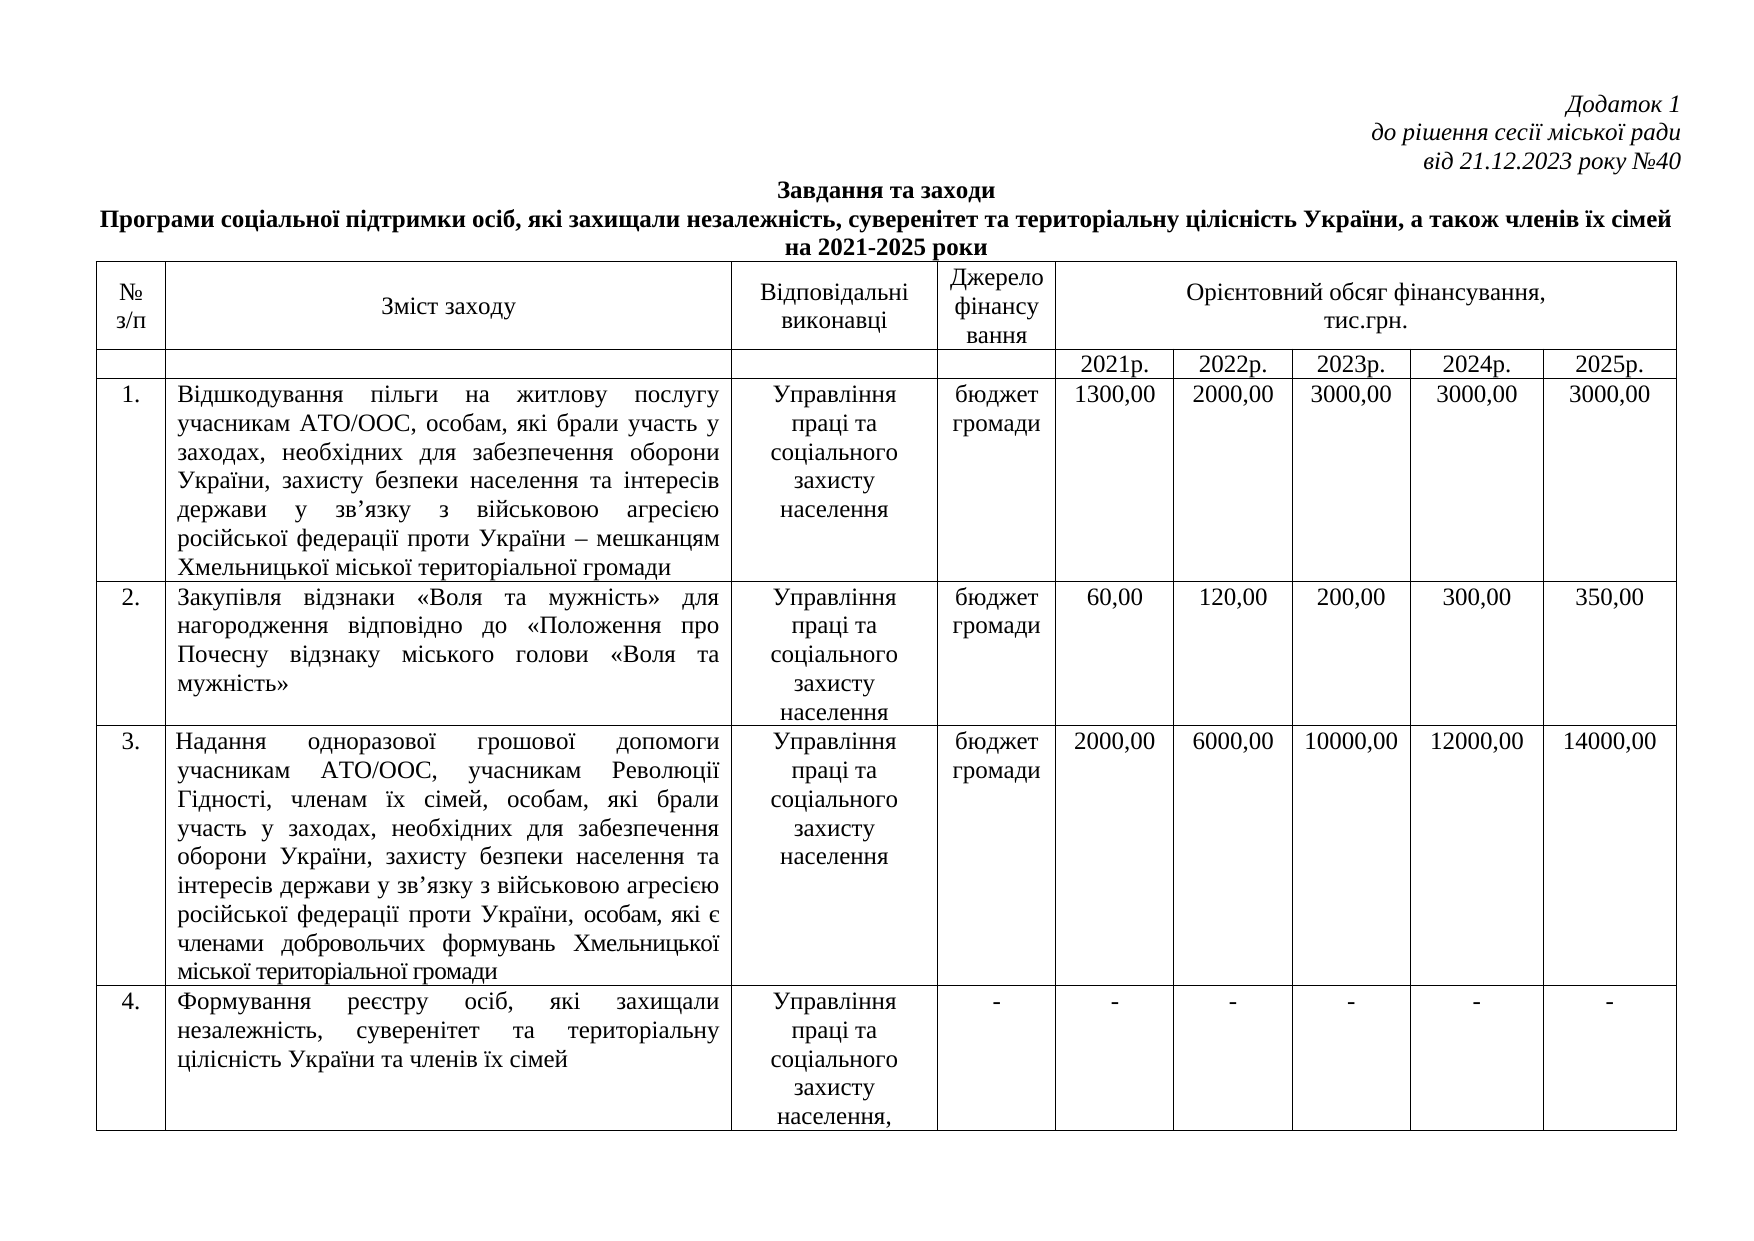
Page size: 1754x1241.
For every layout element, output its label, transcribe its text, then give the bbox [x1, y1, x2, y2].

table_cell 2. [97, 582, 165, 725]
table_cell 12000,00 [1411, 726, 1543, 985]
table_cell 2021р. [1056, 350, 1173, 378]
table_cell [938, 350, 1055, 378]
table_cell 1300,00 [1056, 379, 1173, 581]
table_cell 2024р. [1411, 350, 1543, 378]
table_cell 120,00 [1174, 582, 1292, 725]
table_cell 10000,00 [1293, 726, 1410, 985]
text Завдання та заходи [89, 175, 1683, 204]
table_cell [166, 350, 731, 378]
table_cell - [1174, 986, 1292, 1130]
table_cell - [1411, 986, 1543, 1130]
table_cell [732, 986, 937, 1130]
table_cell Відшкодування пільги на житлову послугу учасникам АТО/ООС, особам, які брали участь у заходах, необхідних для забезпечення оборони України, захисту безпеки населення та інтересів держави у зв’язку з військовою агресією російської федерації проти України – мешканцям Хмельницької міської територіальної громади [166, 379, 731, 581]
text від 21.12.2023 року №40 [561, 146, 1683, 175]
table_cell 2000,00 [1056, 726, 1173, 985]
table_cell 350,00 [1544, 582, 1676, 725]
table_header Зміст заходу [166, 262, 731, 348]
table_cell Надання одноразової грошової допомоги учасникам АТО/ООС, учасникам Революції Гідності, членам їх сімей, особам, які брали участь у заходах, необхідних для забезпечення оборони України, захисту безпеки населення та інтересів держави у зв’язку з військовою агресією російської федерації проти України, особам, які є членами добровольчих формувань Хмельницької міської територіальної громади [166, 726, 731, 985]
table_cell [732, 350, 937, 378]
table_header Джерело фінансування [938, 262, 1055, 348]
table_cell 4. [97, 986, 165, 1130]
text Додаток 1 [561, 89, 1683, 117]
table_cell 2022р. [1174, 350, 1292, 378]
text Програми соціальної підтримки осіб, які захищали незалежність, суверенітет та територіальну цілісність України, а також членів їх сімей на 2021-2025 роки [89, 204, 1683, 261]
table_cell - [1293, 986, 1410, 1130]
table_header Відповідальні виконавці [732, 262, 937, 348]
table_cell 2023р. [1293, 350, 1410, 378]
table_cell 3000,00 [1411, 379, 1543, 581]
table_cell 2000,00 [1174, 379, 1292, 581]
table_cell - [1056, 986, 1173, 1130]
table_cell 60,00 [1056, 582, 1173, 725]
table_cell бюджет громади [938, 379, 1055, 581]
table_header Орієнтовний обсяг фінансування, тис.грн. [1056, 262, 1676, 348]
table_cell 3000,00 [1293, 379, 1410, 581]
table_cell 3000,00 [1544, 379, 1676, 581]
table_cell бюджет громади [938, 726, 1055, 985]
table_cell 200,00 [1293, 582, 1410, 725]
text до рішення сесії міської ради [561, 117, 1683, 146]
table_cell Управління праці та соціального захисту населення [732, 379, 937, 581]
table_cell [166, 986, 731, 1130]
table_cell 1. [97, 379, 165, 581]
table_cell бюджет громади [938, 582, 1055, 725]
table_cell Управління праці та соціального захисту населення [732, 726, 937, 985]
table_cell - [1544, 986, 1676, 1130]
table_cell 300,00 [1411, 582, 1543, 725]
table_header № з/п [97, 262, 165, 348]
table_cell Управління праці та соціального захисту населення [732, 582, 937, 725]
table_cell 14000,00 [1544, 726, 1676, 985]
table_cell [97, 350, 165, 378]
table_cell Закупівля відзнаки «Воля та мужність» для нагородження відповідно до «Положення про Почесну відзнаку міського голови «Воля та мужність» [166, 582, 731, 725]
table_cell 3. [97, 726, 165, 985]
table_cell 6000,00 [1174, 726, 1292, 985]
table_cell - [938, 986, 1055, 1130]
table_cell 2025р. [1544, 350, 1676, 378]
